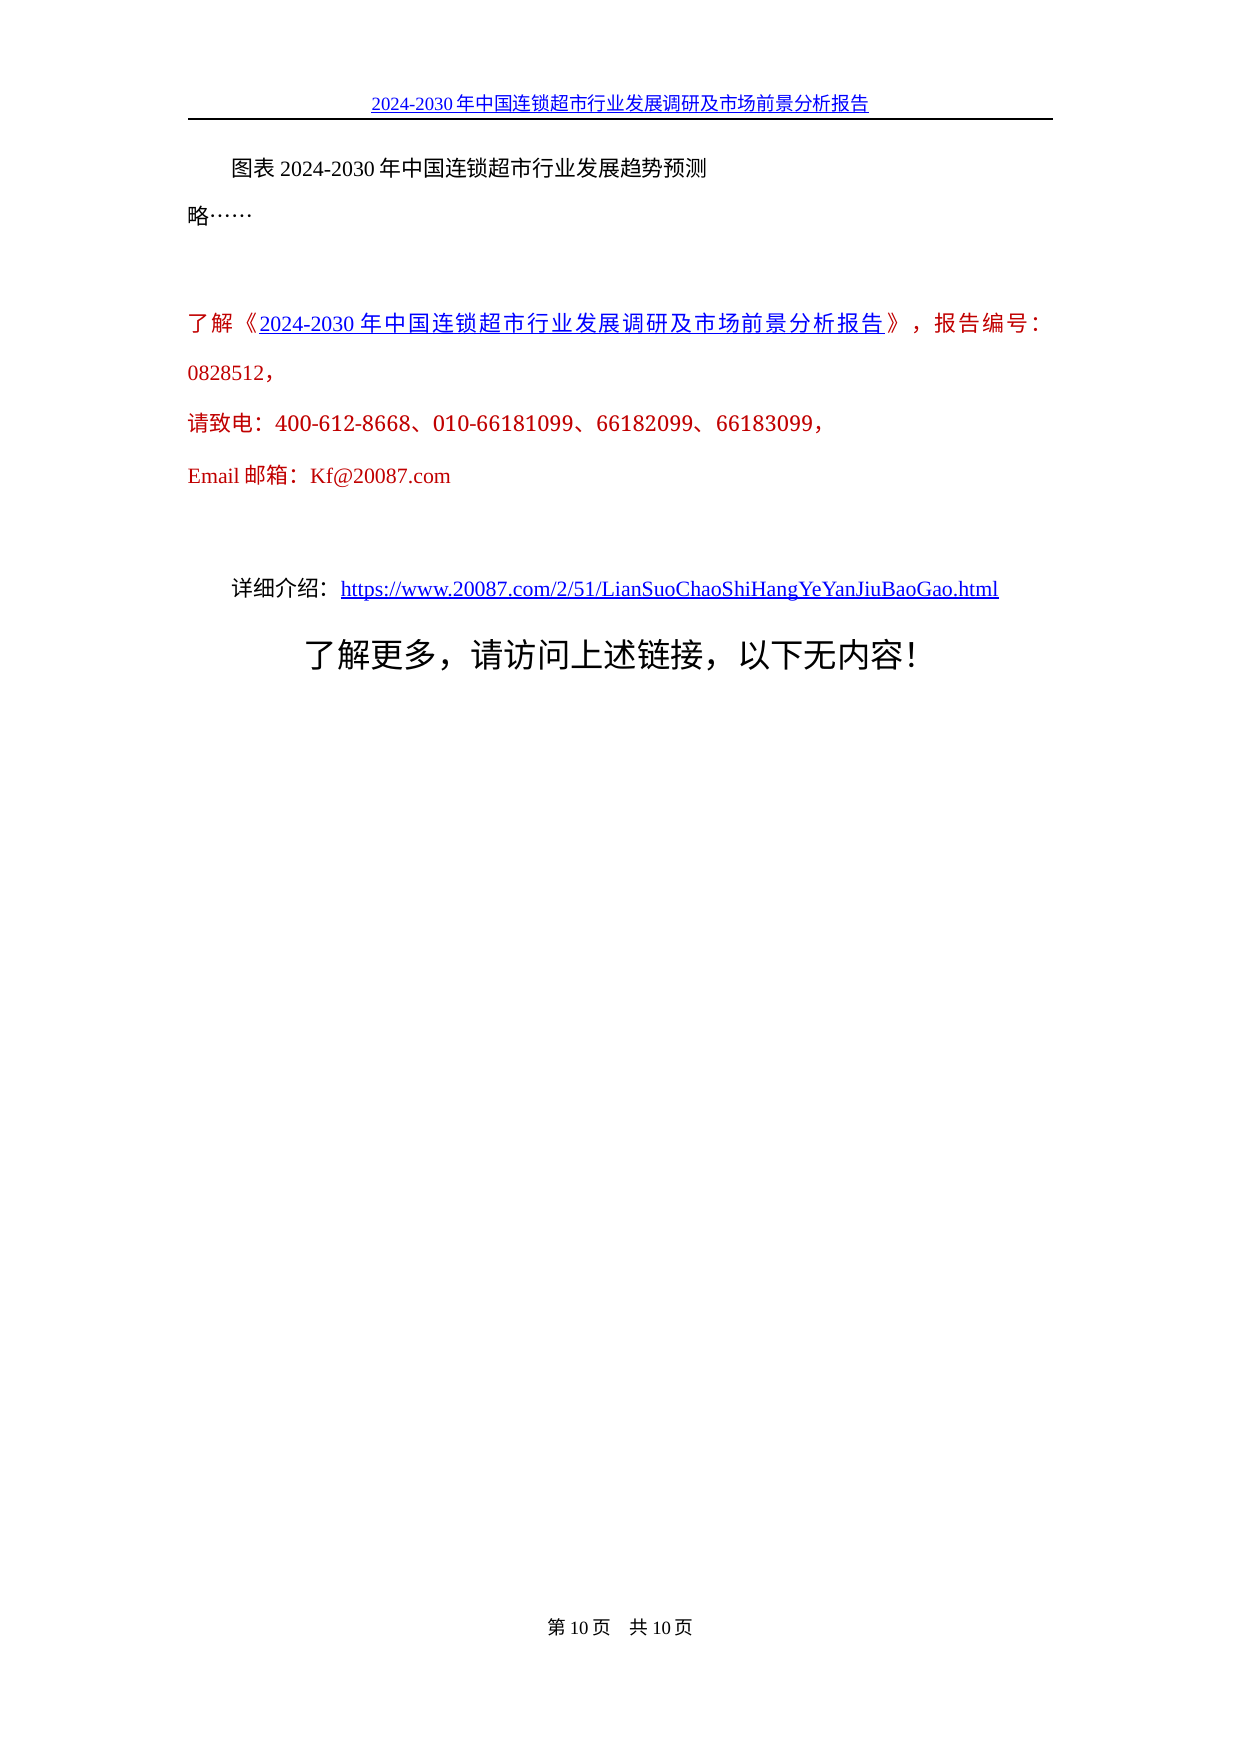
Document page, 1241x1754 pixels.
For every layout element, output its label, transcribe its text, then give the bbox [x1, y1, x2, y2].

title 了解更多，请访问上述链接，以下无内容！ [187, 620, 1053, 685]
text Email邮箱：Kf@20087.com [187, 457, 1053, 490]
text 请致电：400-612-8668、010-66181099、66182099、66183099， [187, 406, 1053, 438]
text 了解《2024-2030年中国连锁超市行业发展调研及市场前景分析报告》，报告编号：0828512， [187, 305, 1053, 387]
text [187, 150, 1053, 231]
text 详细介绍：https://www.20087.com/2/51/LianSuoChaoShiHangYeYanJiuBaoGao.html [187, 570, 1053, 603]
